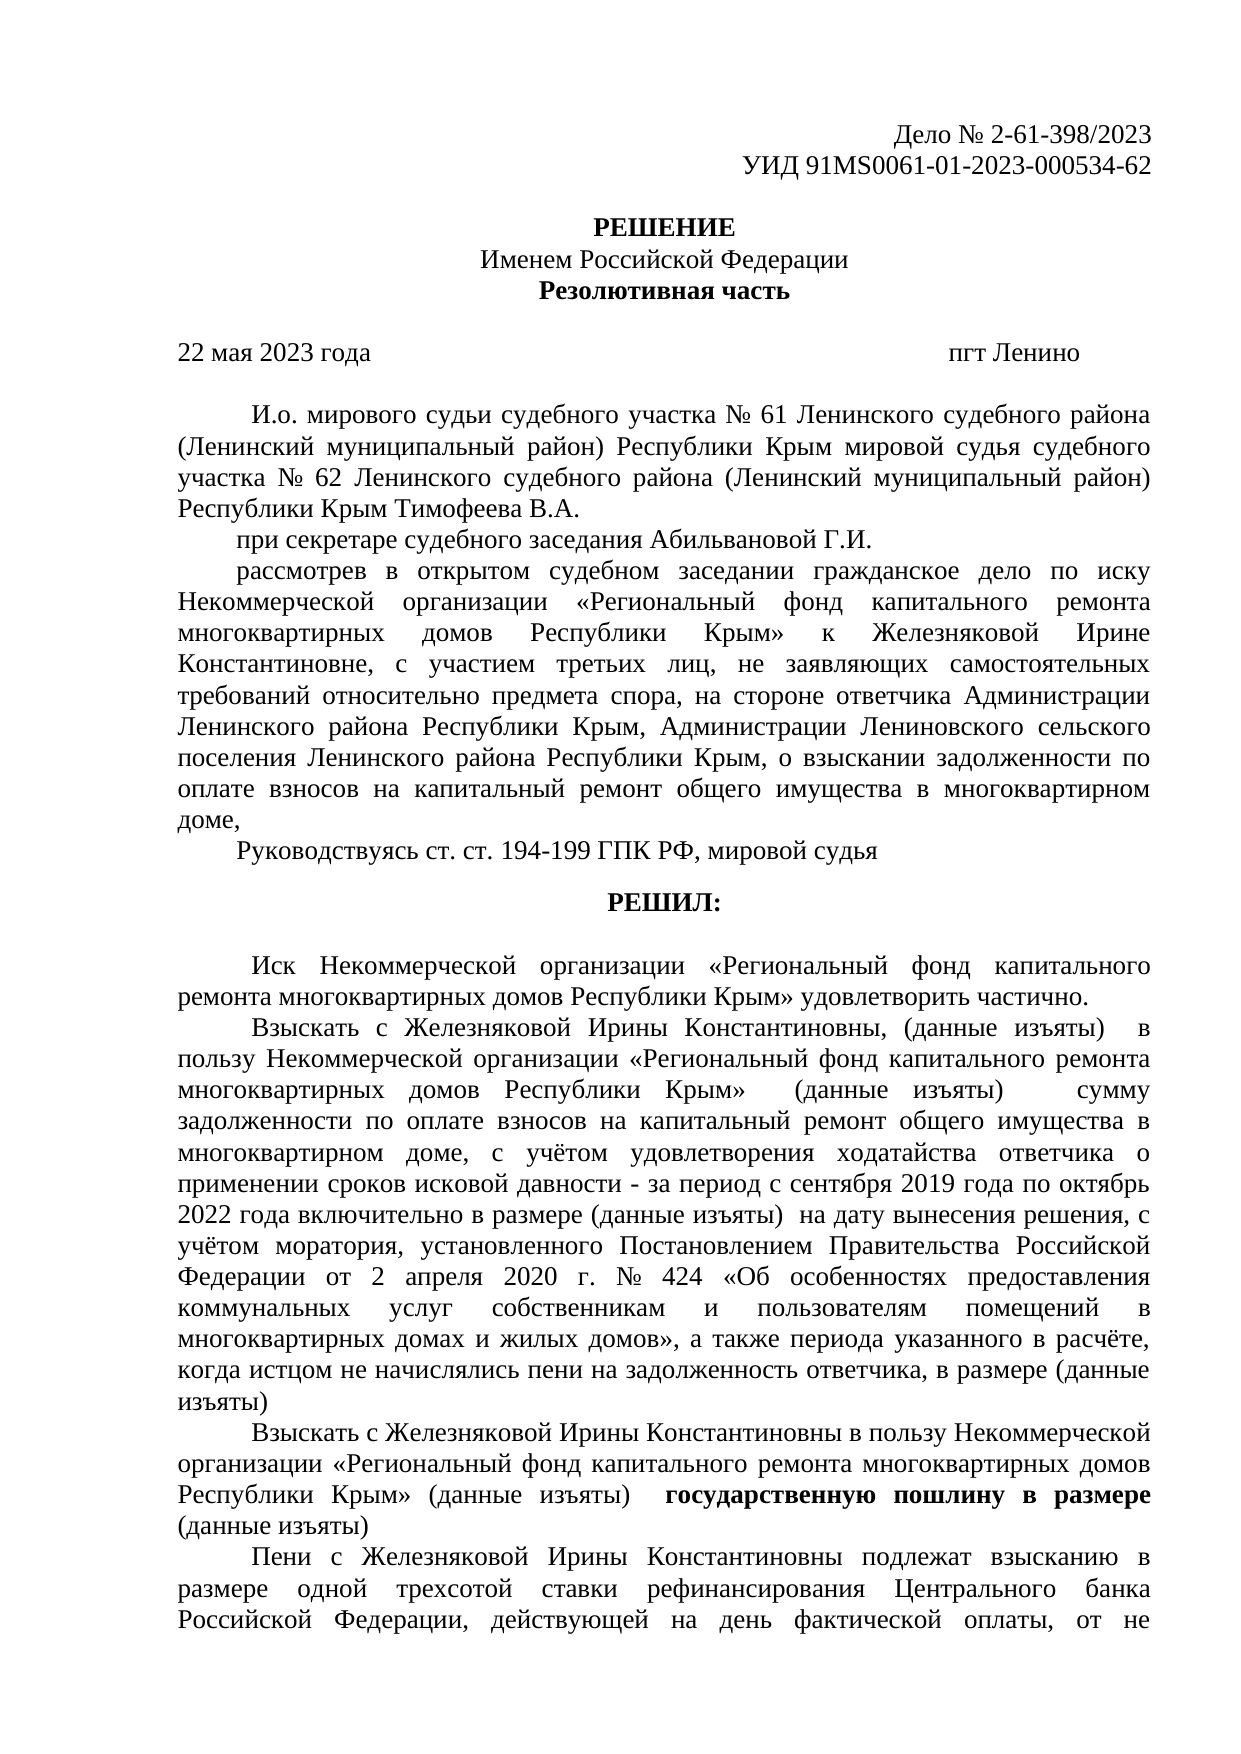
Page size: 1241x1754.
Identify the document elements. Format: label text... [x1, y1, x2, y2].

text РЕШИЛ: [177, 886, 1152, 918]
text Именем Российской Федерации [177, 243, 1152, 274]
text Дело № 2-61-398/2023 [177, 118, 1152, 149]
text УИД 91MS0061-01-2023-000534-62 [177, 149, 1152, 180]
text Взыскать с Железняковой Ирины Константиновны, (данные изъяты) в пользу Некоммерческой организации «Региональный фонд капитального ремонта многоквартирных домов Республики Крым» (данные изъяты) сумму задолженности по оплате взносов на капитальный ремонт общего имущества в многоквартирном доме, с учётом удовлетворения ходатайства ответчика о применении сроков исковой давности - за период с сентября 2019 года по октябрь 2022 года включительно в размере (данные изъяты) на дату вынесения решения, с учётом моратория, установленного Постановлением Правительства Российской Федерации от 2 апреля 2020 г. № 424 «Об особенностях предоставления коммунальных услуг собственникам и пользователям помещений в многоквартирных домах и жилых домов», а также периода указанного в расчёте, когда истцом не начислялись пени на задолженность ответчика, в размере (данные изъяты) [177, 1011, 1152, 1416]
text РЕШЕНИЕ [177, 212, 1152, 243]
text 22 мая 2023 года пгт Ленино [177, 336, 1152, 367]
text при секретаре судебного заседания Абильвановой Г.И. [177, 523, 1152, 554]
text рассмотрев в открытом судебном заседании гражданское дело по иску Некоммерческой организации «Региональный фонд капитального ремонта многоквартирных домов Республики Крым» к Железняковой Ирине Константиновне, с участием третьих лиц, не заявляющих самостоятельных требований относительно предмета спора, на стороне ответчика Администрации Ленинского района Республики Крым, Администрации Лениновского сельского поселения Ленинского района Республики Крым, о взыскании задолженности по оплате взносов на капитальный ремонт общего имущества в многоквартирном доме, [177, 554, 1152, 834]
text И.о. мирового судьи судебного участка № 61 Ленинского судебного района (Ленинский муниципальный район) Республики Крым мировой судья судебного участка № 62 Ленинского судебного района (Ленинский муниципальный район) Республики Крым Тимофеева В.А. [177, 398, 1152, 523]
text Взыскать с Железняковой Ирины Константиновны в пользу Некоммерческой организации «Региональный фонд капитального ремонта многоквартирных домов Республики Крым» (данные изъяты) государственную пошлину в размере (данные изъяты) [177, 1416, 1152, 1541]
text Резолютивная часть [177, 274, 1152, 305]
text Руководствуясь ст. ст. 194-199 ГПК РФ, мировой судья [177, 834, 1152, 866]
text Иск Некоммерческой организации «Региональный фонд капитального ремонта многоквартирных домов Республики Крым» удовлетворить частично. [177, 949, 1152, 1011]
